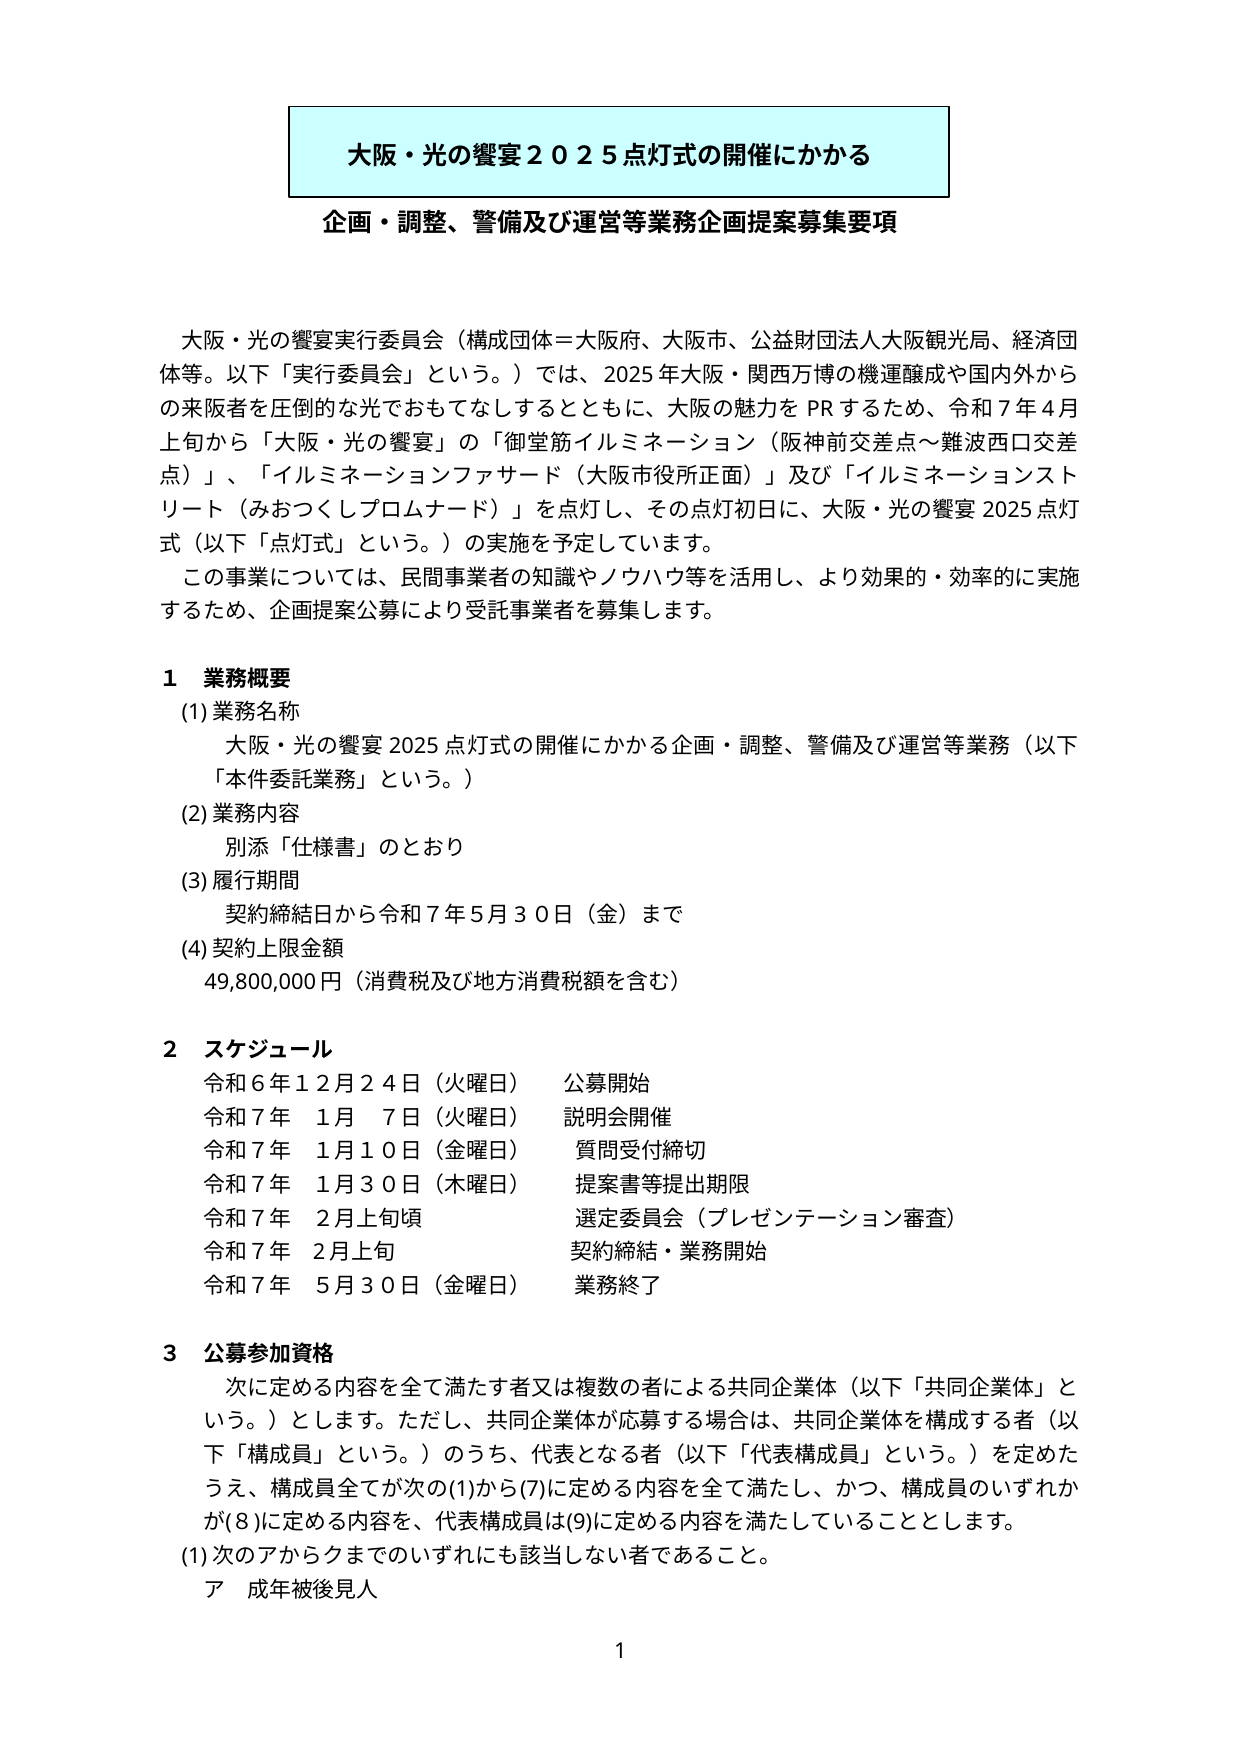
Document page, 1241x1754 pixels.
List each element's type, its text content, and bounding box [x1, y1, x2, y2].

text 大阪・光の饗宴2025点灯式の開催にかかる企画・調整、警備及び運営等業務（以下「本件委託業務」という。） [203, 727, 1081, 795]
text 企画・調整、警備及び運営等業務企画提案募集要項 [159, 187, 1081, 255]
text 別添「仕様書」のとおり [159, 828, 1081, 862]
text 49,800,000円（消費税及び地方消費税額を含む） [159, 963, 1081, 997]
text 令和６年１２月２４日（火曜日） 公募開始 [159, 1065, 1081, 1098]
text 大阪・光の饗宴２０２５点灯式の開催にかかる [159, 120, 1081, 187]
text ア 成年被後見人 [203, 1571, 1081, 1605]
text 令和７年 ５月3０日（金曜日） 業務終了 [159, 1267, 1081, 1301]
text (2) 業務内容 [159, 795, 1081, 828]
text ３ 公募参加資格 [159, 1335, 1081, 1368]
text 契約締結日から令和７年５月3０日（金）まで [159, 896, 1081, 930]
text (4) 契約上限金額 [159, 930, 1081, 963]
text １ 業務概要 [159, 660, 1081, 693]
text 令和７年 １月３０日（木曜日） 提案書等提出期限 [159, 1166, 1081, 1200]
text この事業については、民間事業者の知識やノウハウ等を活用し、より効果的・効率的に実施するため、企画提案公募により受託事業者を募集します。 [159, 558, 1081, 626]
text 令和７年 １月 ７日（火曜日） 説明会開催 [170, 1098, 1081, 1132]
text 次に定める内容を全て満たす者又は複数の者による共同企業体（以下「共同企業体」という。）とします。ただし、共同企業体が応募する場合は、共同企業体を構成する者（以下「構成員」という。）のうち、代表となる者（以下「代表構成員」という。）を定めたうえ、構成員全てが次の(1)から(7)に定める内容を全て満たし、かつ、構成員のいずれかが(８)に定める内容を、代表構成員は(9)に定める内容を満たしていることとします。 [203, 1368, 1081, 1537]
text 大阪・光の饗宴実行委員会（構成団体＝大阪府、大阪市、公益財団法人大阪観光局、経済団体等。以下「実行委員会」という。）では、2025年大阪・関西万博の機運醸成や国内外からの来阪者を圧倒的な光でおもてなしするとともに、大阪の魅力をPRするため、令和7年4月上旬から「大阪・光の饗宴」の「御堂筋イルミネーション（阪神前交差点～難波西口交差点）」、「イルミネーションファサード（大阪市役所正面）」及び「イルミネーションストリート（みおつくしプロムナード）」を点灯し、その点灯初日に、大阪・光の饗宴2025点灯式（以下「点灯式」という。）の実施を予定しています。 [159, 322, 1081, 558]
text 令和７年 ２月上旬頃 選定委員会（プレゼンテーション審査） [159, 1200, 1081, 1233]
text (1) 業務名称 [159, 693, 1081, 727]
text ２ スケジュール [159, 1031, 1081, 1065]
text (1) 次のアからクまでのいずれにも該当しない者であること。 [181, 1537, 1081, 1571]
text (3) 履行期間 [159, 862, 1081, 896]
text 令和７年 2月上旬 契約締結・業務開始 [159, 1233, 1081, 1267]
text 令和７年 １月１０日（金曜日） 質問受付締切 [159, 1132, 1081, 1166]
